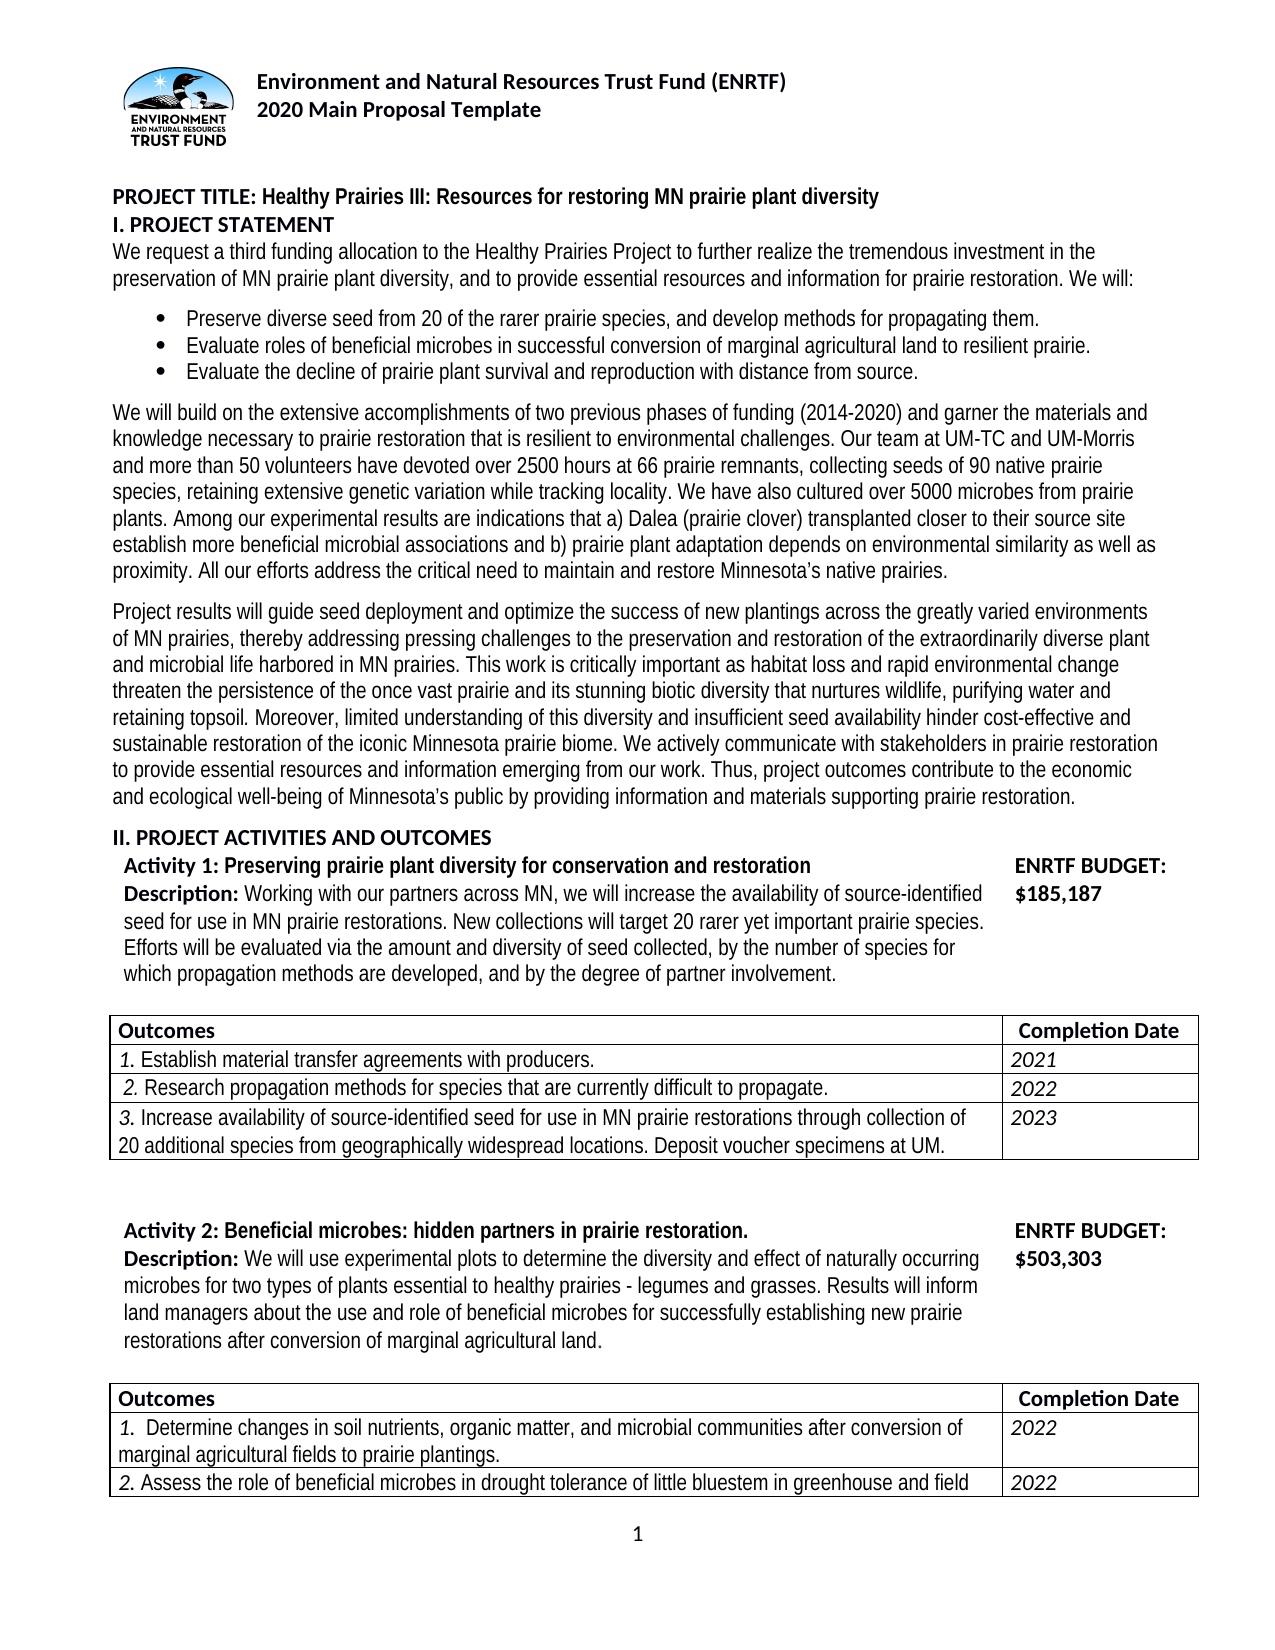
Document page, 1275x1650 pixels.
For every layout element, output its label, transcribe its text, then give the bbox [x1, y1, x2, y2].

table_header Outcomes [111, 1016, 1002, 1044]
table_header ENRTF BUDGET: $503,303 [1003, 1216, 1204, 1354]
table_cell 2021 [1003, 1045, 1198, 1073]
table_header Completion Date [1003, 1016, 1198, 1044]
table_header Activity 1: Preserving prairie plant diversity for conservation and restoration Description: Working with our partners across MN, we will increase the availability of source-identified seed for use in MN prairie restorations. New collections will target 20 rarer yet important prairie species. Efforts will be evaluated via the amount and diversity of seed collected, by the number of species for which propagation methods are developed, and by the degree of partner involvement. [113, 852, 1003, 987]
text I. PROJECT STATEMENT [112, 210, 1162, 238]
list Evaluate roles of beneficial microbes in successful conversion of marginal agricultural land to resilient prairie. [157, 332, 1162, 358]
text II. PROJECT ACTIVITIES AND OUTCOMES [112, 823, 1162, 852]
picture [123, 67, 234, 146]
table_header ENRTF BUDGET: $185,187 [1003, 852, 1204, 987]
table_cell 3. Increase availability of source-identified seed for use in MN prairie restorations through collection of 20 additional species from geographically widespread locations. Deposit voucher specimens at UM. [111, 1103, 1002, 1159]
table_cell 2023 [1003, 1103, 1198, 1159]
table_cell 2. Research propagation methods for species that are currently difficult to propagate. [111, 1074, 1002, 1102]
table_cell 2022 [1003, 1468, 1198, 1496]
table_cell 1. Determine changes in soil nutrients, organic matter, and microbial communities after conversion of marginal agricultural fields to prairie plantings. [111, 1413, 1002, 1467]
list Evaluate the decline of prairie plant survival and reproduction with distance from source. [157, 358, 1162, 384]
table_header Outcomes [111, 1384, 1002, 1412]
table_cell 2022 [1003, 1074, 1198, 1102]
list Preserve diverse seed from 20 of the rarer prairie species, and develop methods for propagating them. [157, 305, 1162, 332]
text PROJECT TITLE: Healthy Prairies III: Resources for restoring MN prairie plant diversity [112, 182, 1162, 210]
table_header Activity 2: Beneficial microbes: hidden partners in prairie restoration. Description: We will use experimental plots to determine the diversity and effect of naturally occurring microbes for two types of plants essential to healthy prairies - legumes and grasses. Results will inform land managers about the use and role of beneficial microbes for successfully establishing new prairie restorations after conversion of marginal agricultural land. [113, 1216, 1003, 1354]
table_header Completion Date [1003, 1384, 1198, 1412]
table_cell 1. Establish material transfer agreements with producers. [111, 1045, 1002, 1073]
table_cell 2. Assess the role of beneficial microbes in drought tolerance of little bluestem in greenhouse and field experiments. [111, 1468, 1002, 1496]
text Project results will guide seed deployment and optimize the success of new plantings across the greatly varied environments of MN prairies, thereby addressing pressing challenges to the preservation and restoration of the extraordinarily diverse plant and microbial life harbored in MN prairies. This work is critically important as habitat loss and rapid environmental change threaten the persistence of the once vast prairie and its stunning biotic diversity that nurtures wildlife, purifying water and retaining topsoil. Moreover, limited understanding of this diversity and insufficient seed availability hinder cost-effective and sustainable restoration of the iconic Minnesota prairie biome. We actively communicate with stakeholders in prairie restoration to provide essential resources and information emerging from our work. Thus, project outcomes contribute to the economic and ecological well-being of Minnesota’s public by providing information and materials supporting prairie restoration. [112, 598, 1162, 809]
text We request a third funding allocation to the Healthy Prairies Project to further realize the tremendous investment in the preservation of MN prairie plant diversity, and to provide essential resources and information for prairie restoration. We will: [112, 238, 1162, 291]
table_cell 2022 [1003, 1413, 1198, 1467]
text We will build on the extensive accomplishments of two previous phases of funding (2014-2020) and garner the materials and knowledge necessary to prairie restoration that is resilient to environmental challenges. Our team at UM-TC and UM-Morris and more than 50 volunteers have devoted over 2500 hours at 66 prairie remnants, collecting seeds of 90 native prairie species, retaining extensive genetic variation while tracking locality. We have also cultured over 5000 microbes from prairie plants. Among our experimental results are indications that a) Dalea (prairie clover) transplanted closer to their source site establish more beneficial microbial associations and b) prairie plant adaptation depends on environmental similarity as well as proximity. All our efforts address the critical need to maintain and restore Minnesota’s native prairies. [112, 399, 1162, 583]
